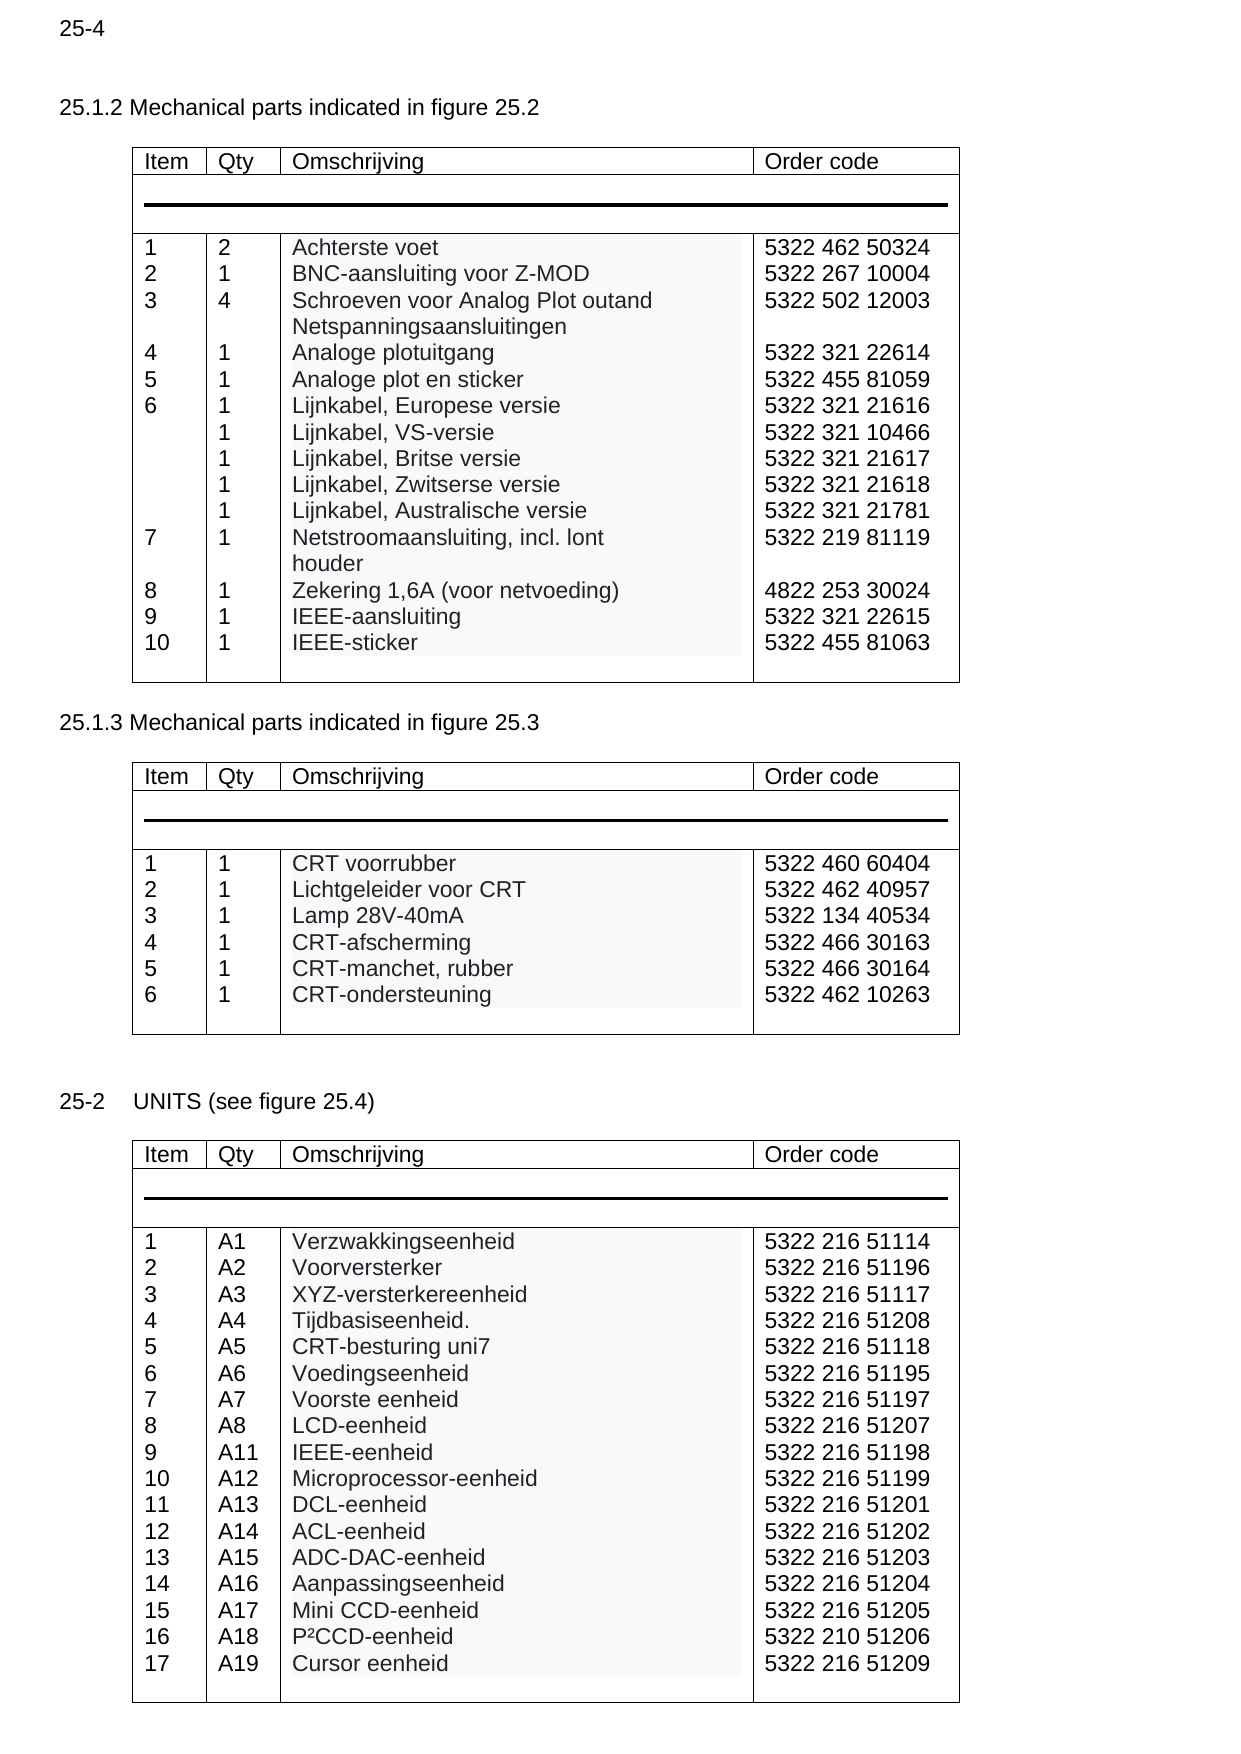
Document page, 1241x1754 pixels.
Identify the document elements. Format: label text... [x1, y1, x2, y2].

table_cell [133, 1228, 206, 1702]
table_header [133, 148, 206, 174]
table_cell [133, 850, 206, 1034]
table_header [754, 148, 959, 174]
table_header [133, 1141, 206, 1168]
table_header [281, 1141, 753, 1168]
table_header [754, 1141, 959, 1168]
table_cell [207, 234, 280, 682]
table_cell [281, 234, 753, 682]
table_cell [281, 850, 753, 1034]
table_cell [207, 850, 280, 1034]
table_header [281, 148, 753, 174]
text 25-2 UNITS (see figure 25.4) [59, 1088, 1181, 1114]
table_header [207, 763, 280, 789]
text 25.1.2 Mechanical parts indicated in figure 25.2 [59, 94, 1181, 120]
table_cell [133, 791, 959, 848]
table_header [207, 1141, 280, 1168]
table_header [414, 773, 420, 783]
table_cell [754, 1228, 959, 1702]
text 25.1.3 Mechanical parts indicated in figure 25.3 [59, 709, 1181, 736]
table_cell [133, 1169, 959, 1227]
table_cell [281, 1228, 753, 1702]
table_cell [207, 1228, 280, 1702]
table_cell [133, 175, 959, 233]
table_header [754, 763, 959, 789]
text 25-4 [59, 15, 1181, 41]
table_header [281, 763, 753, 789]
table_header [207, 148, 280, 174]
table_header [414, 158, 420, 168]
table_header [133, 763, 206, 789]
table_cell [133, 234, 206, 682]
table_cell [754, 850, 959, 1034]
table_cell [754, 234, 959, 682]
